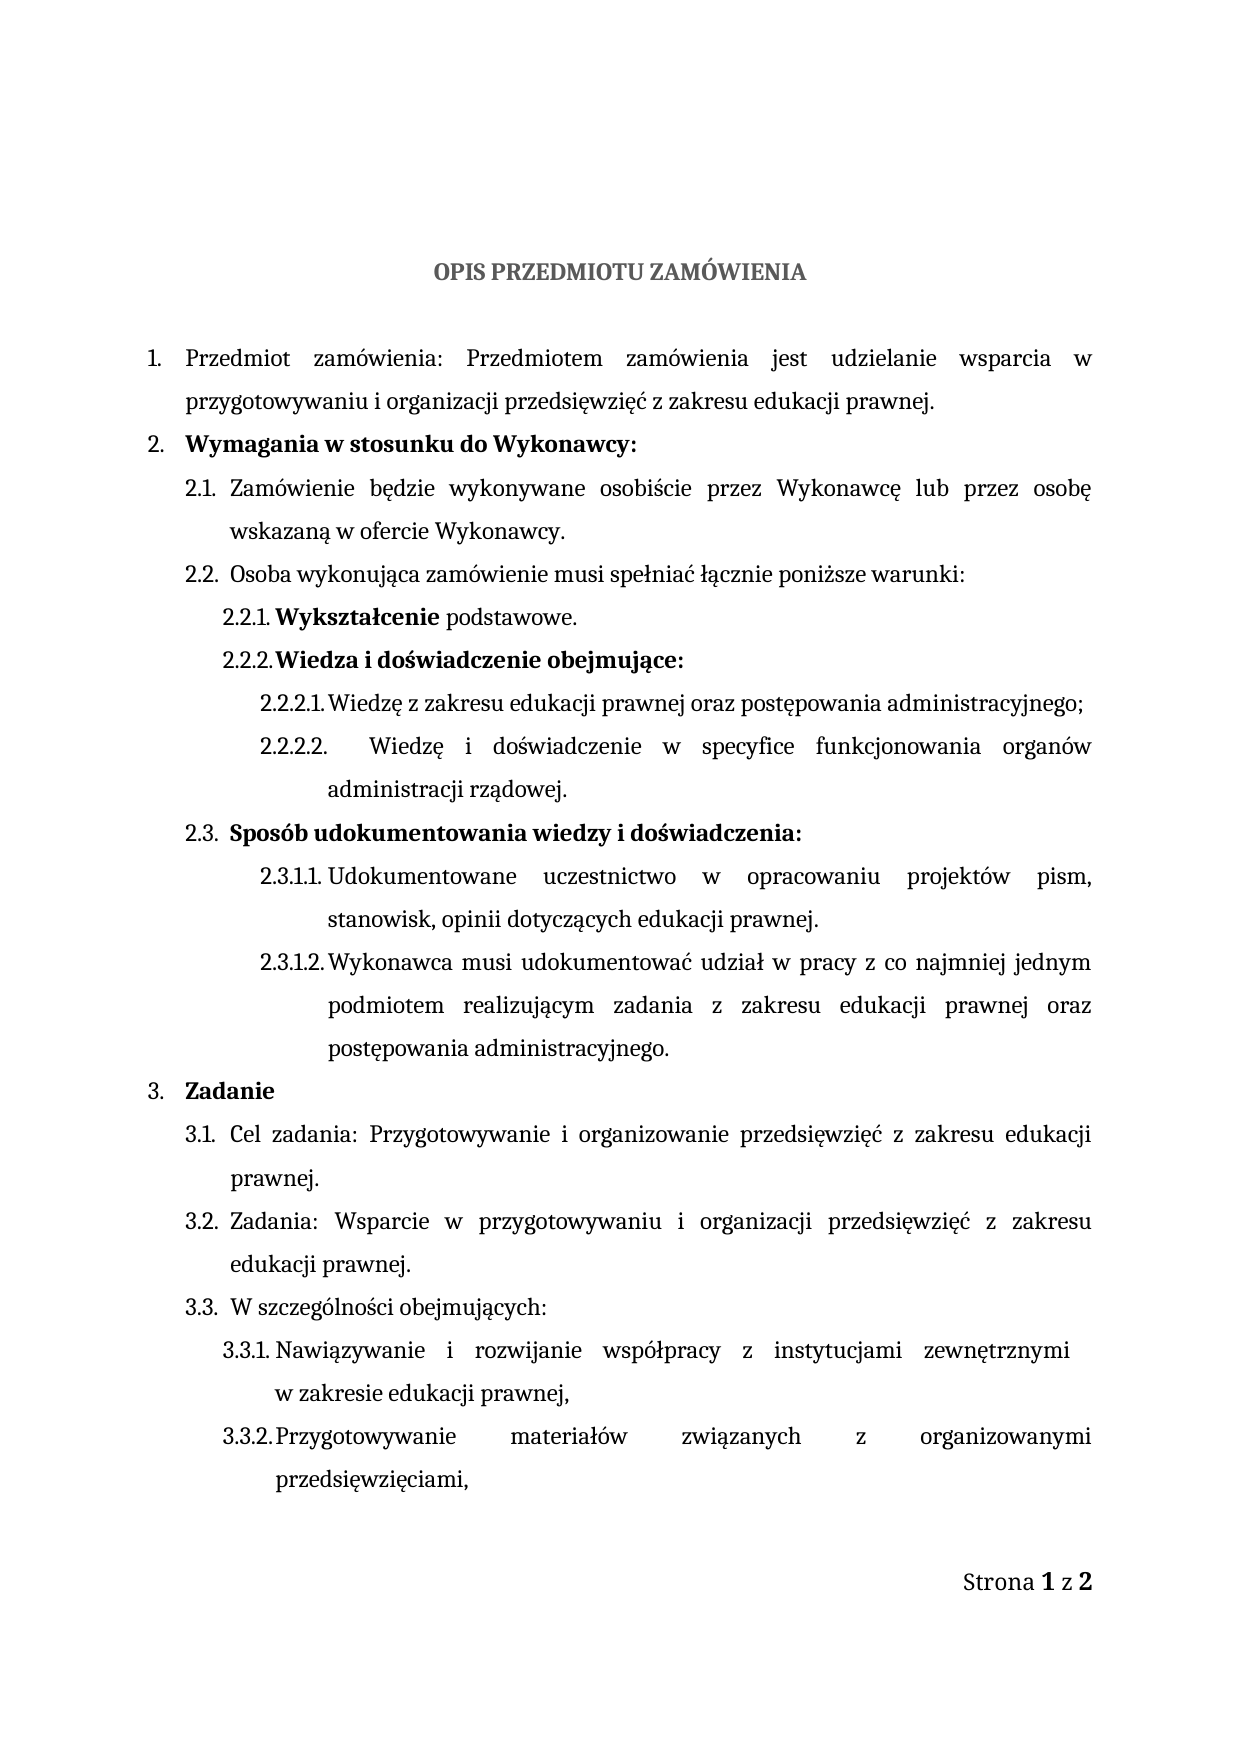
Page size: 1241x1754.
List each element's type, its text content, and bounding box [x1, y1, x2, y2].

list Cel zadania: Przygotowywanie i organizowanie przedsięwzięć z zakresu edukacji prawnej. [185, 1120, 1093, 1192]
list Nawiązywanie i rozwijanie współpracy z instytucjami zewnętrznymi w zakresie edukacji prawnej, [223, 1336, 1093, 1408]
list Przedmiot zamówienia: Przedmiotem zamówienia jest udzielanie wsparcia w przygotowywaniu i organizacji przedsięwzięć z zakresu edukacji prawnej. [148, 344, 1093, 416]
list Wiedzę z zakresu edukacji prawnej oraz postępowania administracyjnego; [260, 689, 1093, 718]
list W szczególności obejmujących: [185, 1293, 1093, 1322]
text OPIS PRZEDMIOTU ZAMÓWIENIA [148, 258, 1093, 287]
list Zadania: Wsparcie w przygotowywaniu i organizacji przedsięwzięć z zakresu edukacji prawnej. [185, 1207, 1093, 1278]
list Sposób udokumentowania wiedzy i doświadczenia: [185, 818, 1093, 847]
list Zadanie [148, 1077, 1093, 1106]
list Wiedzę i doświadczenie w specyfice funkcjonowania organów administracji rządowej. [260, 732, 1093, 804]
list Wiedza i doświadczenie obejmujące: [223, 646, 1093, 675]
list Przygotowywanie materiałów związanych z organizowanymi przedsięwzięciami, [223, 1422, 1093, 1494]
list Wymagania w stosunku do Wykonawcy: [148, 430, 1093, 459]
list Wykształcenie podstawowe. [223, 603, 1093, 632]
list Wykonawca musi udokumentować udział w pracy z co najmniej jednym podmiotem realizującym zadania z zakresu edukacji prawnej oraz postępowania administracyjnego. [260, 948, 1093, 1063]
list Zamówienie będzie wykonywane osobiście przez Wykonawcę lub przez osobę wskazaną w ofercie Wykonawcy. [185, 473, 1093, 545]
list Osoba wykonująca zamówienie musi spełniać łącznie poniższe warunki: [185, 560, 1093, 588]
list Udokumentowane uczestnictwo w opracowaniu projektów pism, stanowisk, opinii dotyczących edukacji prawnej. [260, 862, 1093, 933]
